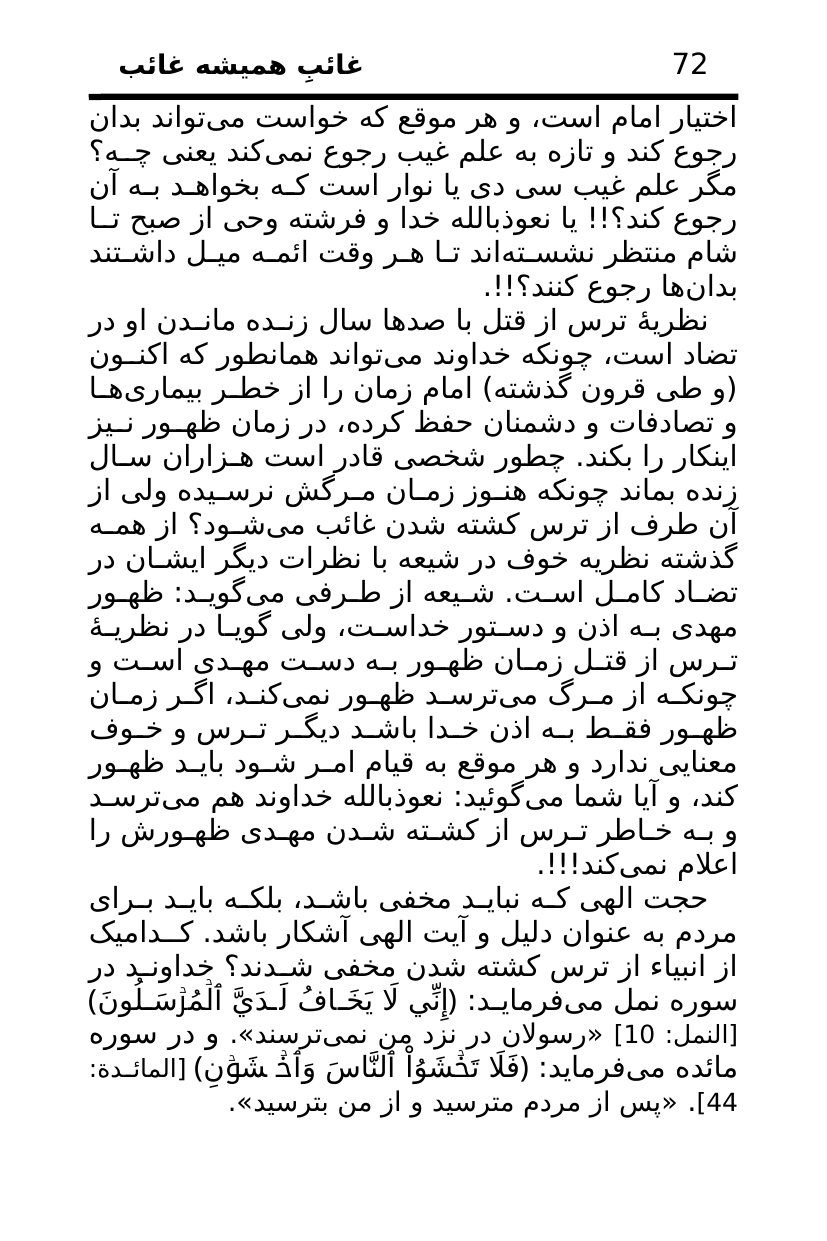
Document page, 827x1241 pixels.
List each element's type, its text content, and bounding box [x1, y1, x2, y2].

text حجت الهی که نباید مخفی باشد، بلکه باید برای مردم به عنوان دلیل و آیت الهی آشکار باشد. کدامیک از انبیاء از ترس کشته شدن مخفی شدند؟ خداوند در سوره نمل می‌فرماید: ﴿إِنِّي لَا يَخَافُ لَدَيَّ ٱلۡمُرۡسَلُونَ﴾ [النمل: 10] «رسولان در نزد من نمی‌ترسند». و در سوره مائده می‌فرماید: ﴿فَلَا تَخۡشَوُاْ ٱلنَّاسَ وَٱخۡشَوۡنِ﴾ [المائدة: 44]. «پس از مردم مترسید و از من بترسید». [89, 881, 738, 1119]
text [89, 100, 738, 304]
text نظریۀ ترس از قتل با صدها سال زنده ماندن او در تضاد است، چونکه خداوند می‌تواند همانطور که اکنون (و طی قرون گذشته) امام زمان را از خطر بیماری‌ها و تصادفات و دشمنان حفظ کرده، در زمان ظهور نیز اینکار را بکند. چطور شخصی قادر است هزاران سال زنده بماند چونکه هنوز زمان مرگش نرسیده ولی از آن طرف از ترس کشته شدن غائب می‌شود؟ از همه گذشته نظریه خوف در شیعه با نظرات دیگر ایشان در تضاد کامل است. شیعه از طرفی می‌گوید: ظهور مهدی به اذن و دستور خداست، ولی گویا در نظریۀ ترس از قتل زمان ظهور به دست مهدی است و چونکه از مرگ می‌ترسد ظهور نمی‌کند، اگر زمان ظهور فقط به اذن خدا باشد دیگر ترس و خوف معنایی ندارد و هر موقع به قیام امر شود باید ظهور کند، و آیا شما می‌گوئید: نعوذبالله خداوند هم می‌ترسد و به خاطر ترس از کشته شدن مهدی ظهورش را اعلام نمی‌کند!!!. [89, 304, 738, 881]
